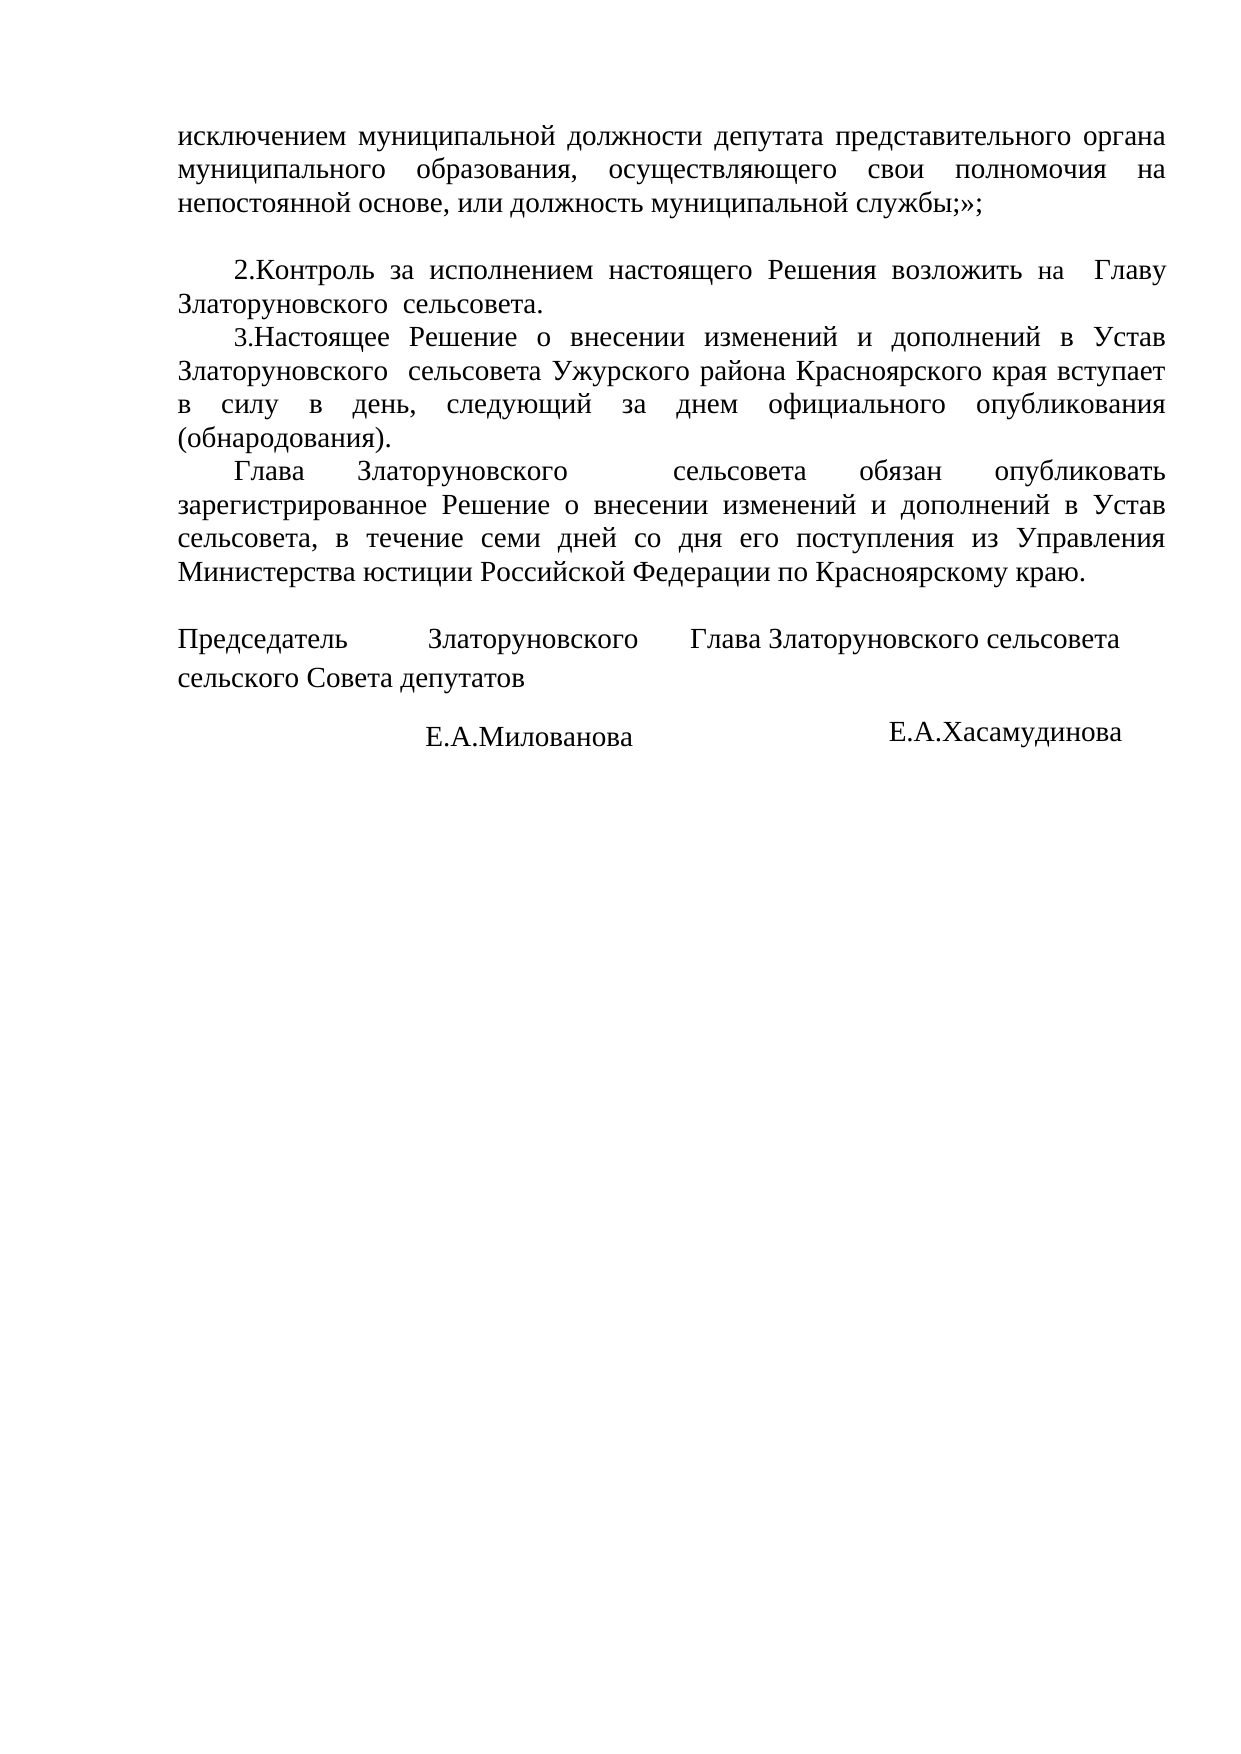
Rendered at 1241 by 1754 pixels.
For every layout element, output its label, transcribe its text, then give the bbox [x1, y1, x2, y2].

text Глава Златоруновского сельсовета обязан опубликовать зарегистрированное Решение о внесении изменений и дополнений в Устав сельсовета, в течение семи дней со дня его поступления из Управления Министерства юстиции Российской Федерации по Красноярскому краю. [177, 453, 1167, 588]
text 3.Настоящее Решение о внесении изменений и дополнений в Устав Златоруновского сельсовета Ужурского района Красноярского края вступает в силу в день, следующий за днем официального опубликования (обнародования). [177, 319, 1167, 453]
table_header Председатель Златоруновского сельского Совета депутатов Е.А.Милованова [166, 621, 649, 777]
table_header Глава Златоруновского сельсовета Е.А.Хасамудинова [650, 621, 1133, 777]
text 2.Контроль за исполнением настоящего Решения возложить на Главу Златоруновского сельсовета. [177, 252, 1167, 319]
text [177, 118, 1167, 219]
